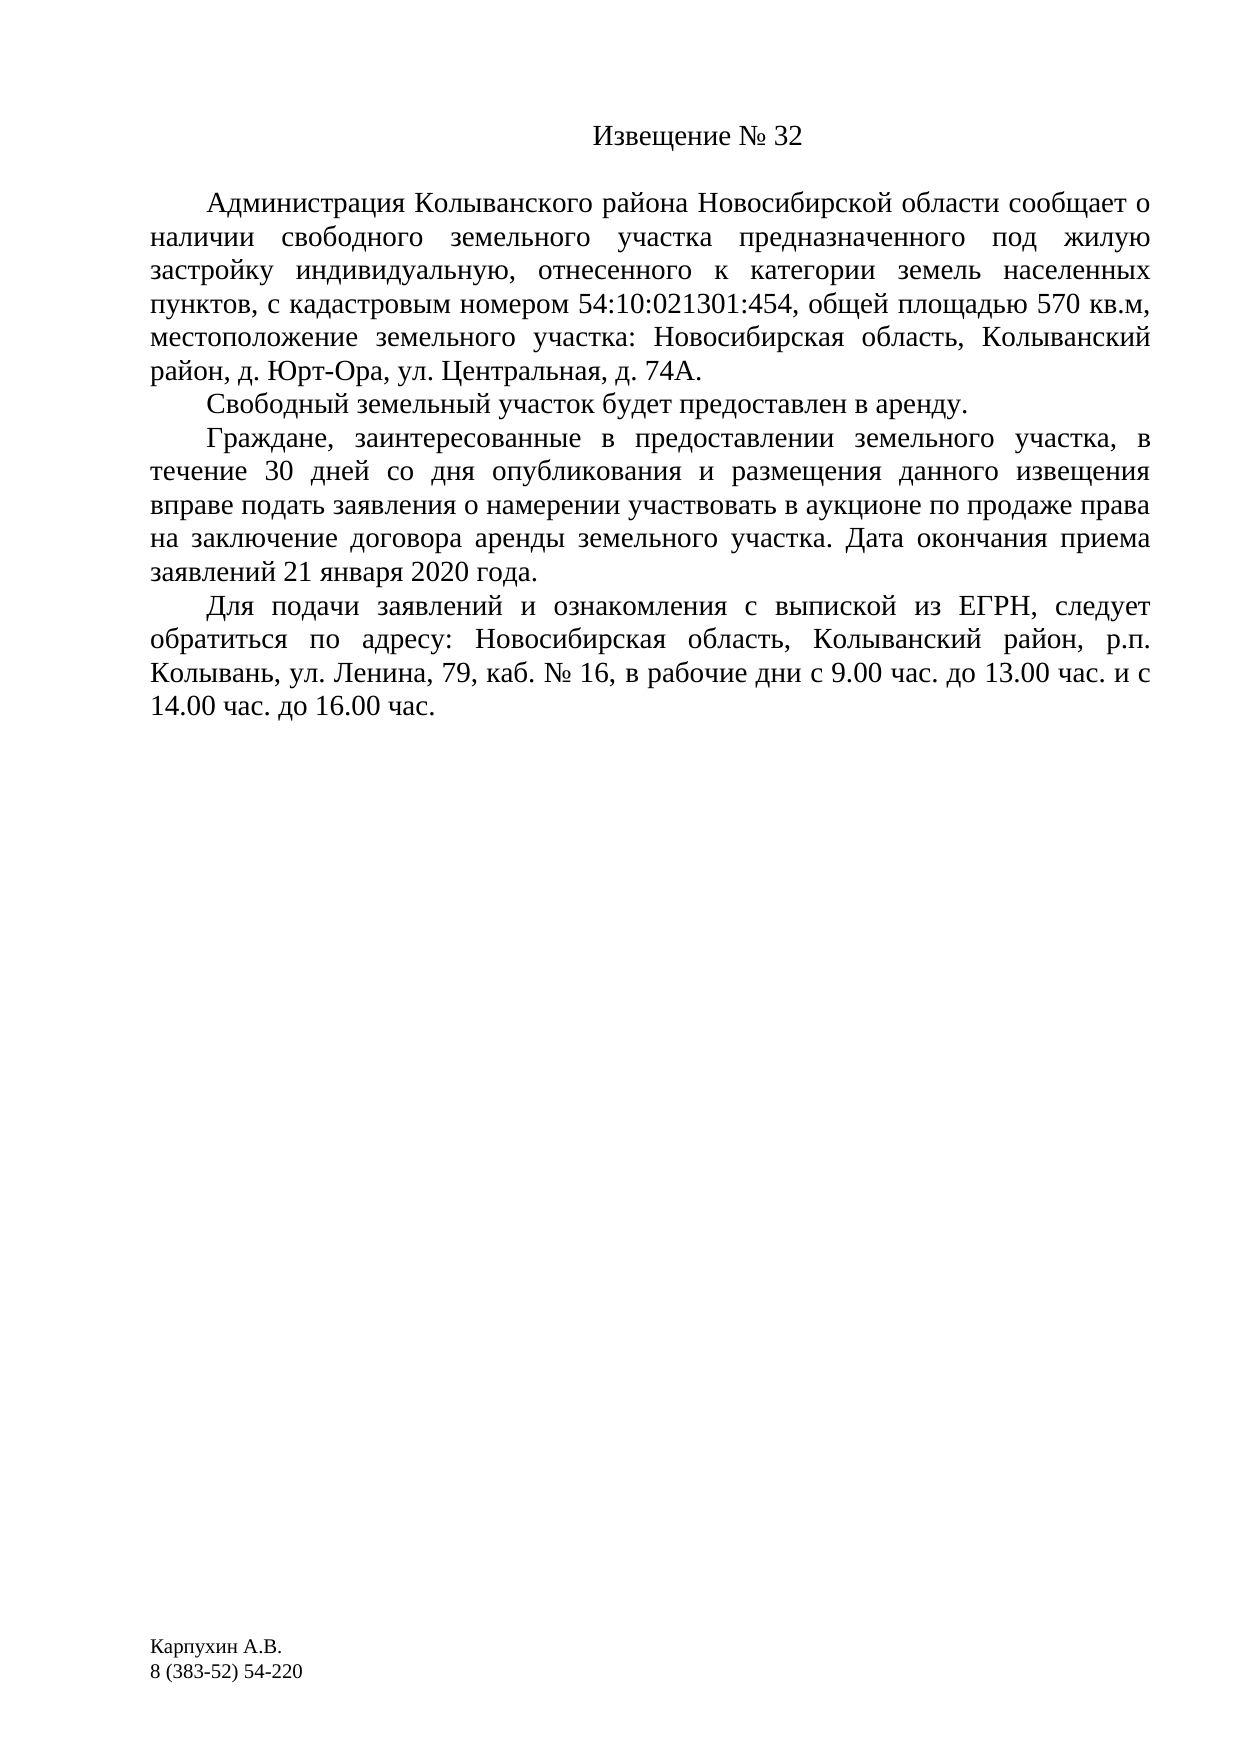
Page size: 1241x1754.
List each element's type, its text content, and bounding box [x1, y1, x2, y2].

text Извещение № 32 [150, 118, 1152, 152]
text Граждане, заинтересованные в предоставлении земельного участка, в течение 30 дней со дня опубликования и размещения данного извещения вправе подать заявления о намерении участвовать в аукционе по продаже права на заключение договора аренды земельного участка. Дата окончания приема заявлений 21 января 2020 года. [150, 420, 1152, 588]
text Для подачи заявлений и ознакомления с выпиской из ЕГРН, следует обратиться по адресу: Новосибирская область, Колыванский район, р.п. Колывань, ул. Ленина, 79, каб. № 16, в рабочие дни с 9.00 час. до 13.00 час. и с 14.00 час. до 16.00 час. [150, 588, 1152, 722]
text Свободный земельный участок будет предоставлен в аренду. [150, 386, 1152, 420]
text Администрация Колыванского района Новосибирской области сообщает о наличии свободного земельного участка предназначенного под жилую застройку индивидуальную, отнесенного к категории земель населенных пунктов, с кадастровым номером 54:10:021301:454, общей площадью 570 кв.м, местоположение земельного участка: Новосибирская область, Колыванский район, д. Юрт-Ора, ул. Центральная, д. 74А. [150, 185, 1152, 386]
